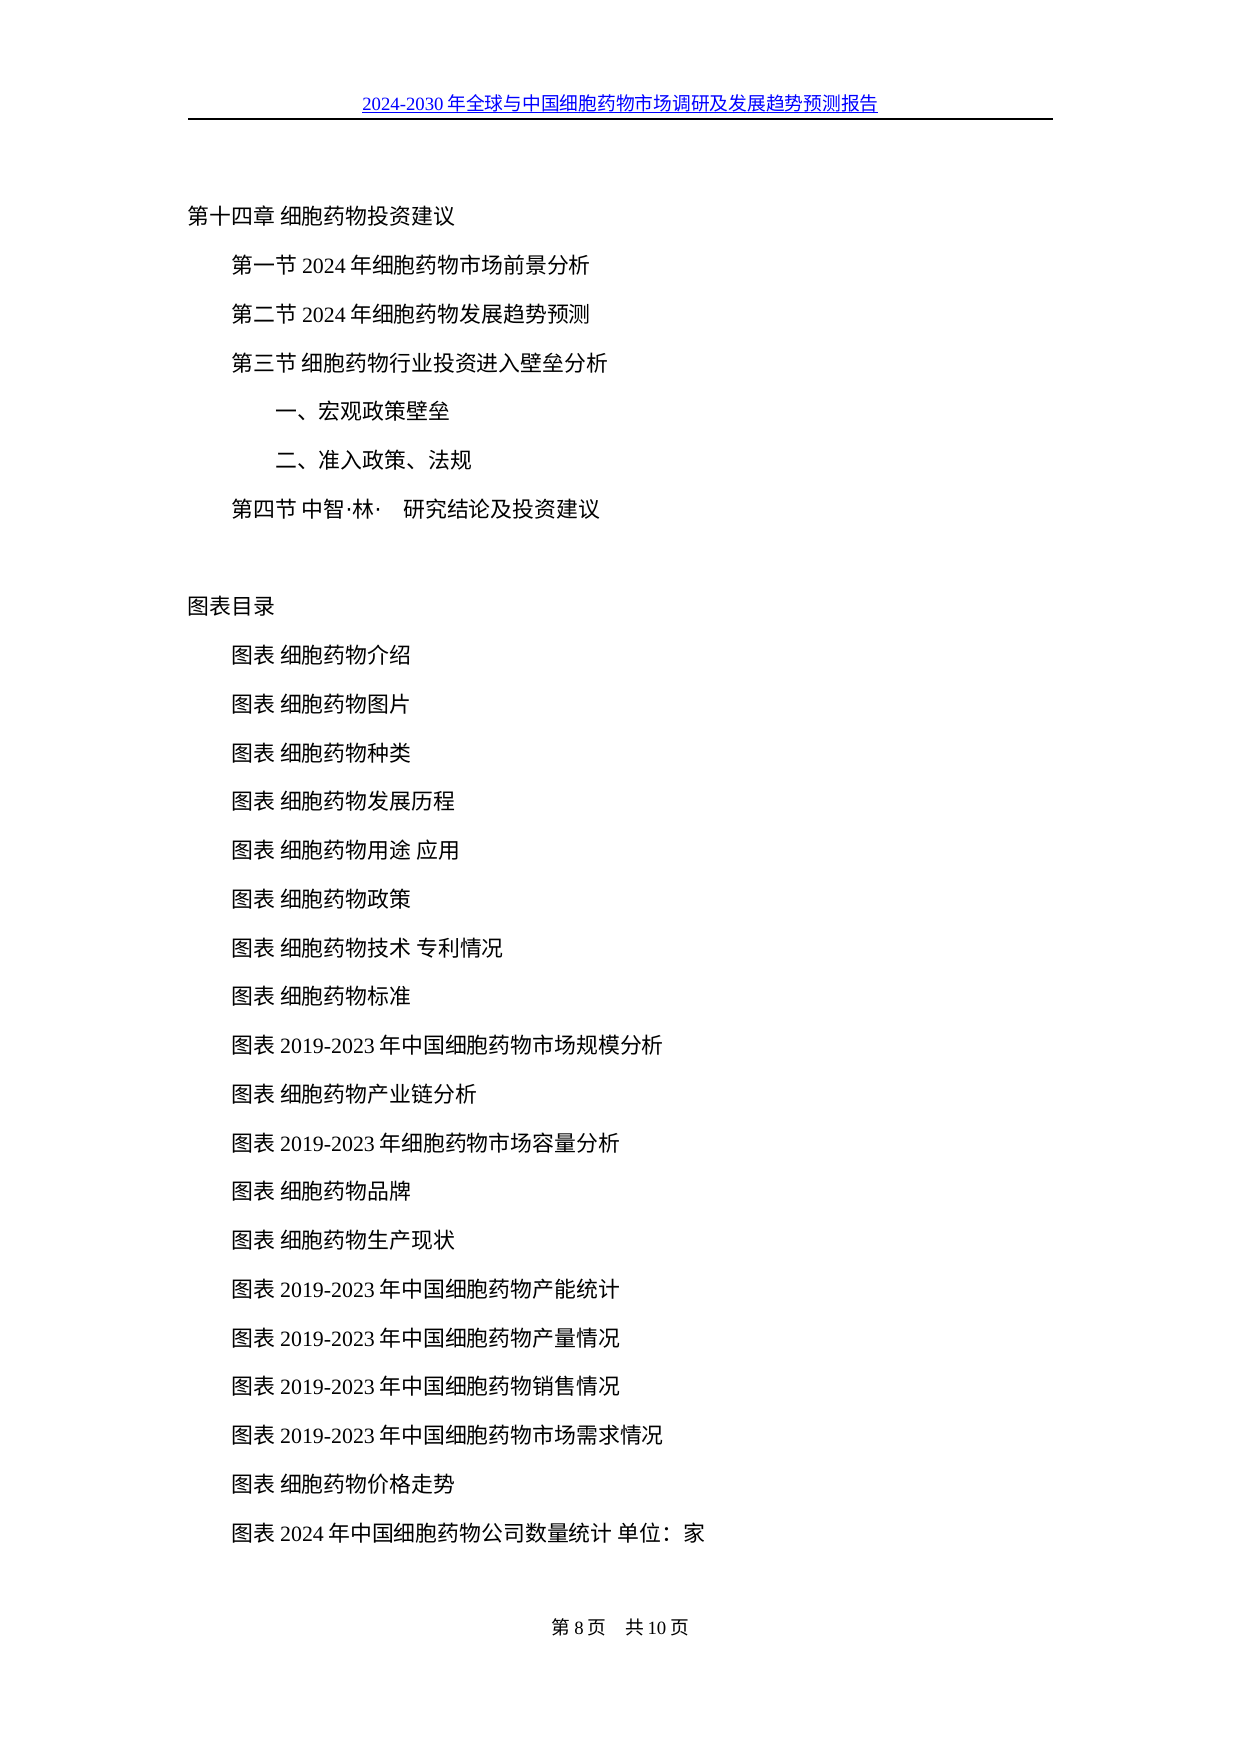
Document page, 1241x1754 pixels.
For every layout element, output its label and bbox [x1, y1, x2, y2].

text [187, 150, 1053, 1548]
